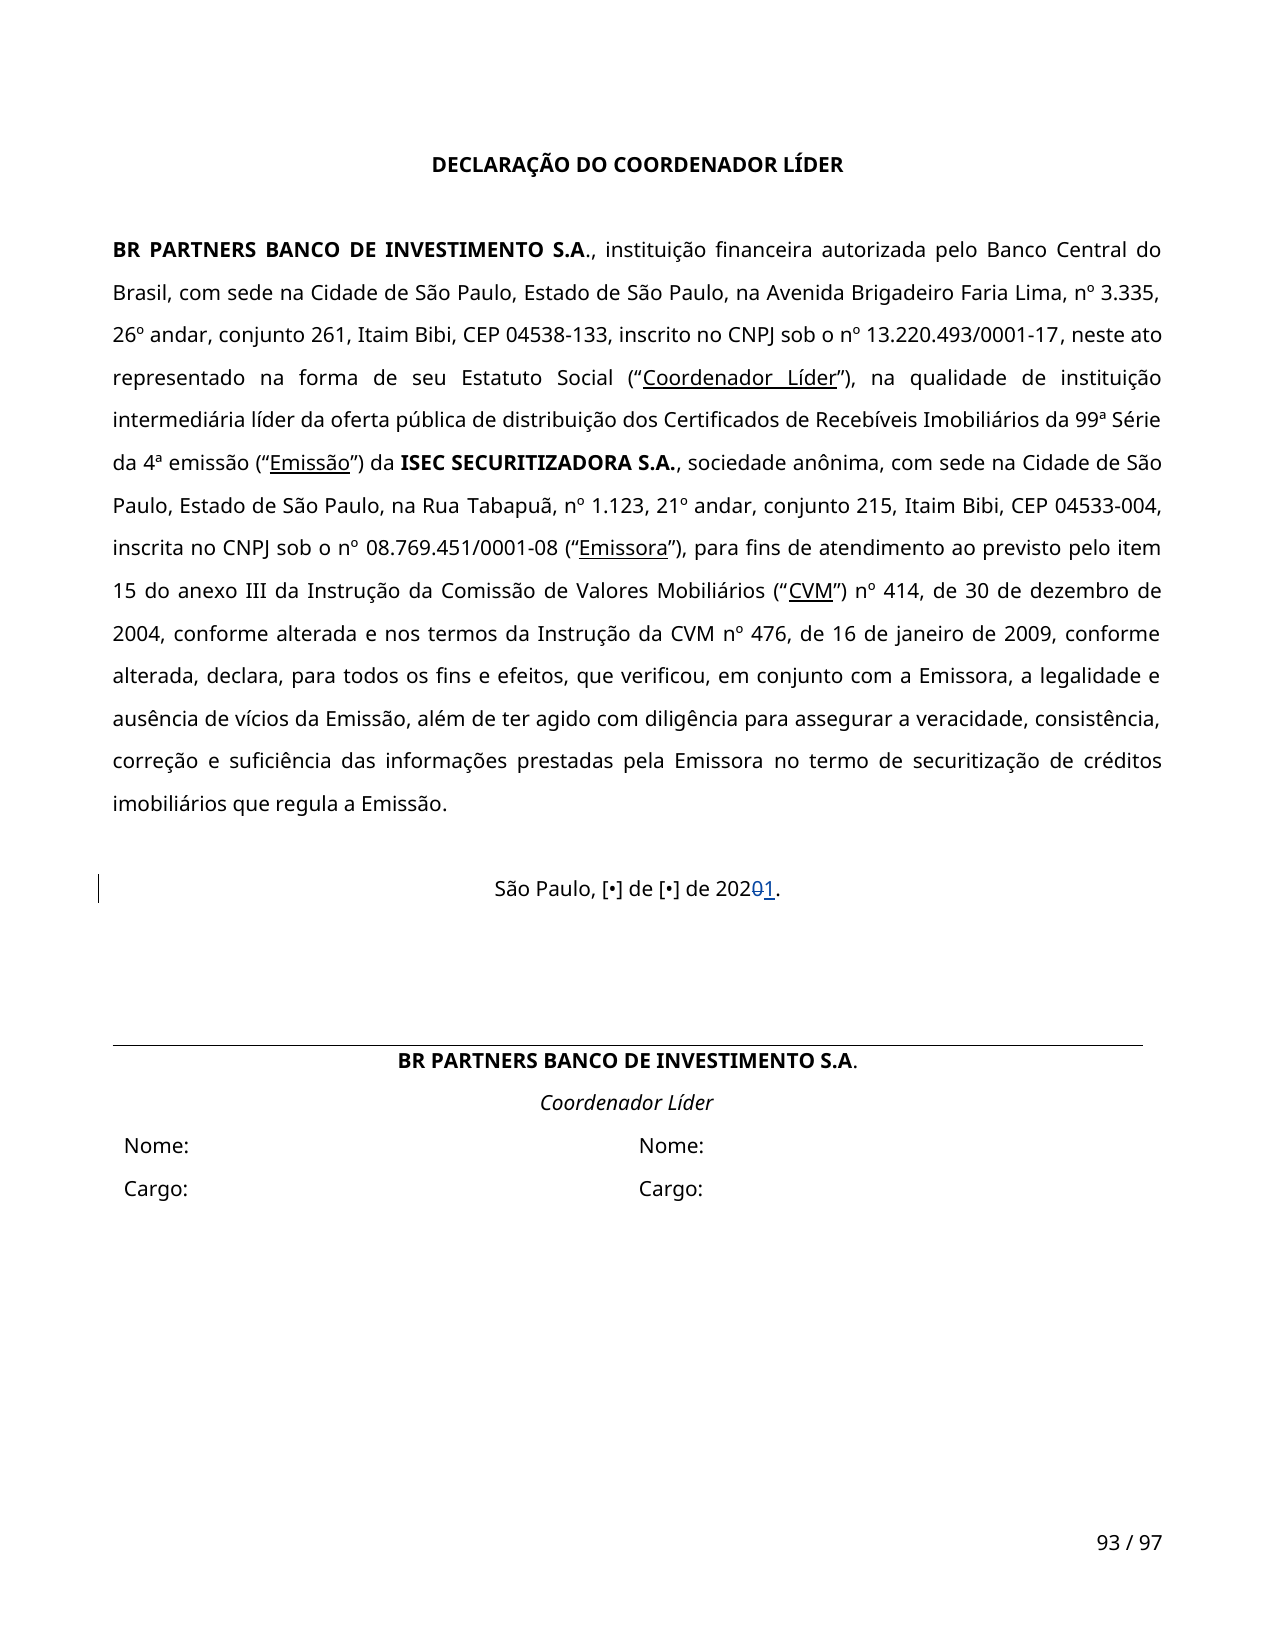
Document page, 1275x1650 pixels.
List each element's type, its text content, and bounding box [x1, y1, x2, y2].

table_cell Nome: [113, 1131, 627, 1174]
table_header BR PARTNERS BANCO DE INVESTIMENTO S.A. Coordenador Líder [113, 1046, 1143, 1131]
text DECLARAÇÃO DO COORDENADOR LÍDER [112, 150, 1162, 178]
text São Paulo, [•] de [•] de 202. [112, 874, 1162, 903]
table_cell Cargo: [113, 1174, 627, 1216]
table_cell Nome: [628, 1131, 1143, 1174]
text BR PARTNERS BANCO DE INVESTIMENTO S.A., instituição financeira autorizada pelo Banco Central do Brasil, com sede na Cidade de São Paulo, Estado de São Paulo, na Avenida Brigadeiro Faria Lima, nº 3.335, 26º andar, conjunto 261, Itaim Bibi, CEP 04538-133, inscrito no CNPJ sob o nº 13.220.493/0001-17, neste ato representado na forma de seu Estatuto Social (“Coordenador Líder”), na qualidade de instituição intermediária líder da oferta pública de distribuição dos Certificados de Recebíveis Imobiliários da 99ª Série da 4ª emissão (“Emissão”) da ISEC SECURITIZADORA S.A., sociedade anônima, com sede na Cidade de São Paulo, Estado de São Paulo, na Rua Tabapuã, nº 1.123, 21º andar, conjunto 215, Itaim Bibi, CEP 04533-004, inscrita no CNPJ sob o nº 08.769.451/0001-08 (“Emissora”), para fins de atendimento ao previsto pelo item 15 do anexo III da Instrução da Comissão de Valores Mobiliários (“CVM”) nº 414, de 30 de dezembro de 2004, conforme alterada e nos termos da Instrução da CVM nº 476, de 16 de janeiro de 2009, conforme alterada, declara, para todos os fins e efeitos, que verificou, em conjunto com a Emissora, a legalidade e ausência de vícios da Emissão, além de ter agido com diligência para assegurar a veracidade, consistência, correção e suficiência das informações prestadas pela Emissora no termo de securitização de créditos imobiliários que regula a Emissão. [112, 235, 1162, 817]
table_cell Cargo: [628, 1174, 1143, 1216]
